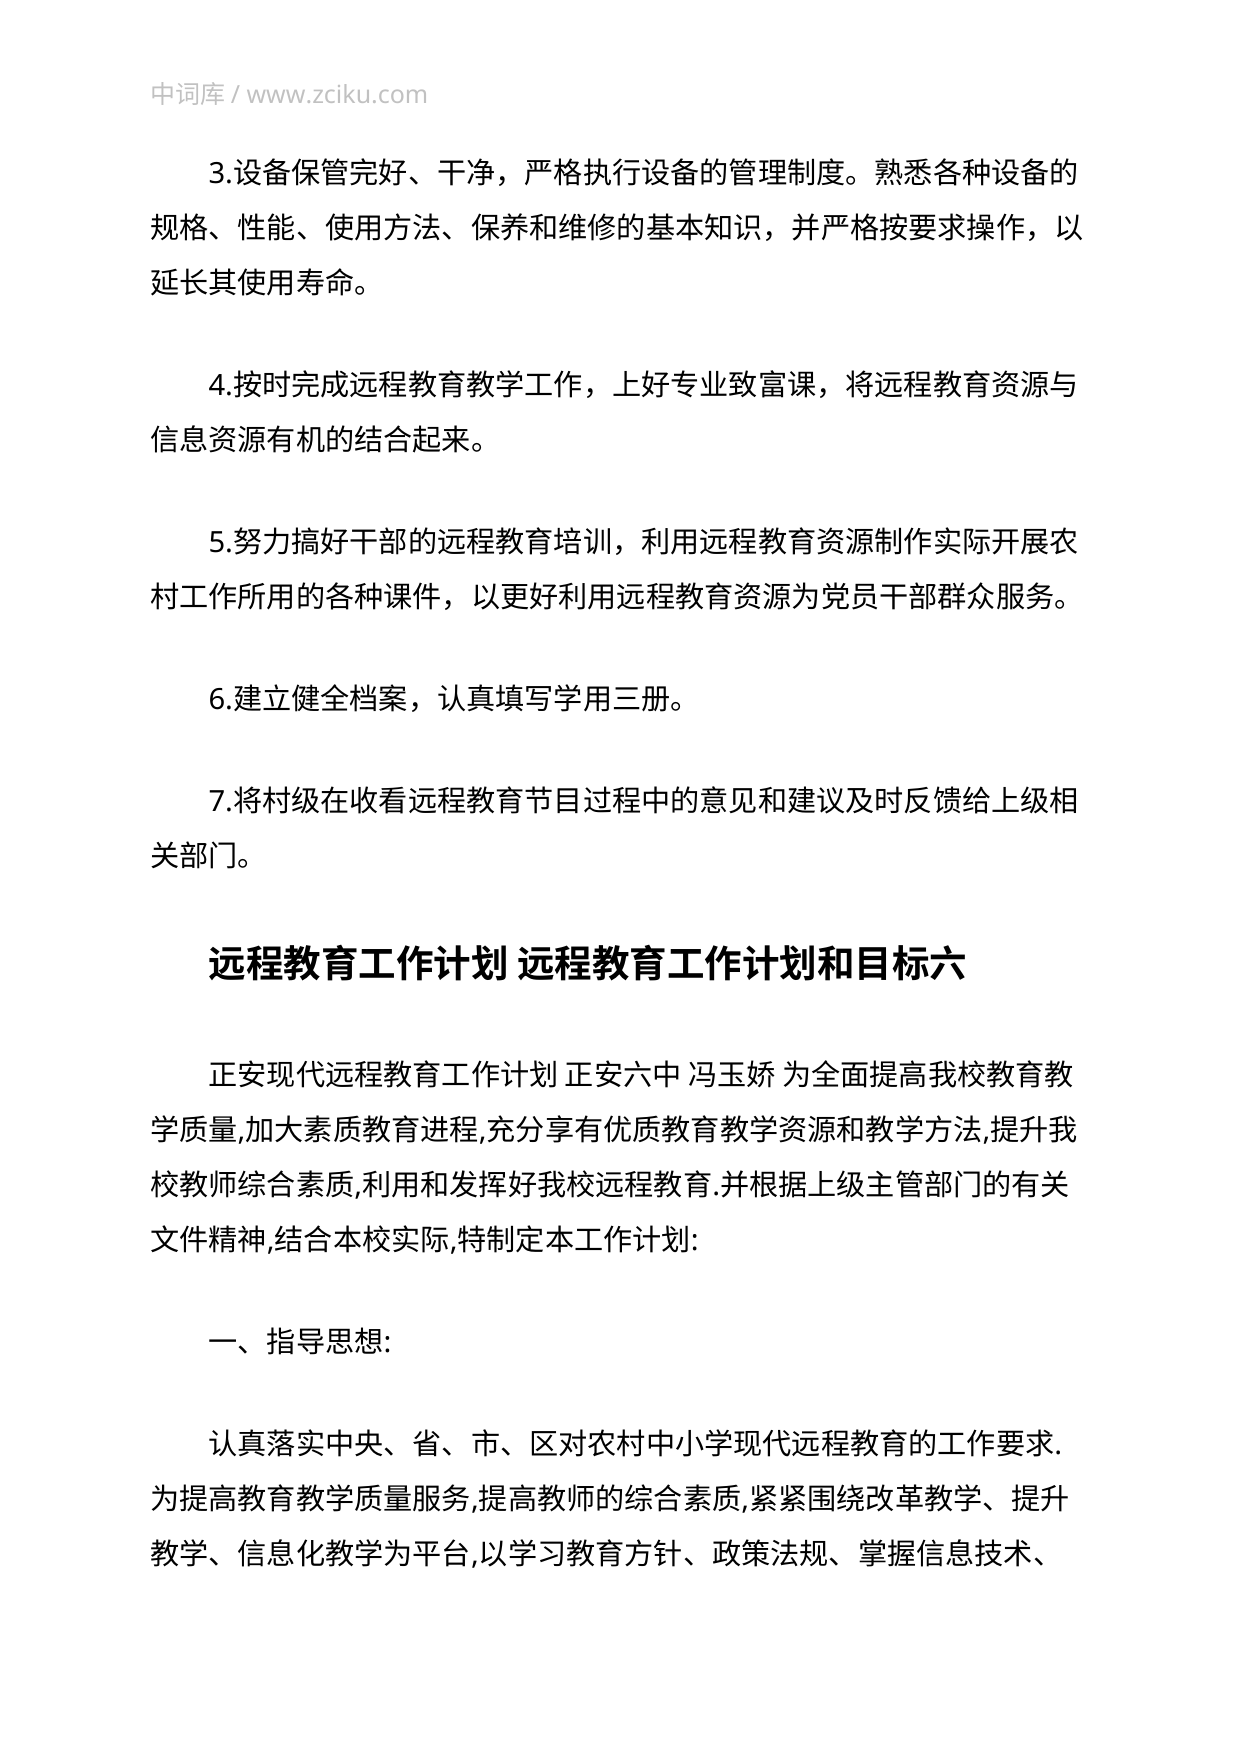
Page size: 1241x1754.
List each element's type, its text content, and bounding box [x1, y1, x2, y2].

text 远程教育工作计划 远程教育工作计划和目标六 [150, 934, 1090, 988]
text 4.按时完成远程教育教学工作，上好专业致富课，将远程教育资源与信息资源有机的结合起来。 [150, 362, 1090, 459]
text 7.将村级在收看远程教育节目过程中的意见和建议及时反馈给上级相关部门。 [150, 777, 1090, 874]
text 一、指导思想: [150, 1318, 1090, 1361]
text 5.努力搞好干部的远程教育培训，利用远程教育资源制作实际开展农村工作所用的各种课件，以更好利用远程教育资源为党员干部群众服务。 [150, 518, 1090, 616]
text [150, 1420, 1090, 1573]
text 6.建立健全档案，认真填写学用三册。 [150, 675, 1090, 718]
text 3.设备保管完好、干净，严格执行设备的管理制度。熟悉各种设备的规格、性能、使用方法、保养和维修的基本知识，并严格按要求操作，以延长其使用寿命。 [150, 150, 1090, 302]
text 正安现代远程教育工作计划 正安六中 冯玉娇 为全面提高我校教育教学质量,加大素质教育进程,充分享有优质教育教学资源和教学方法,提升我校教师综合素质,利用和发挥好我校远程教育.并根据上级主管部门的有关文件精神,结合本校实际,特制定本工作计划: [150, 1051, 1090, 1259]
